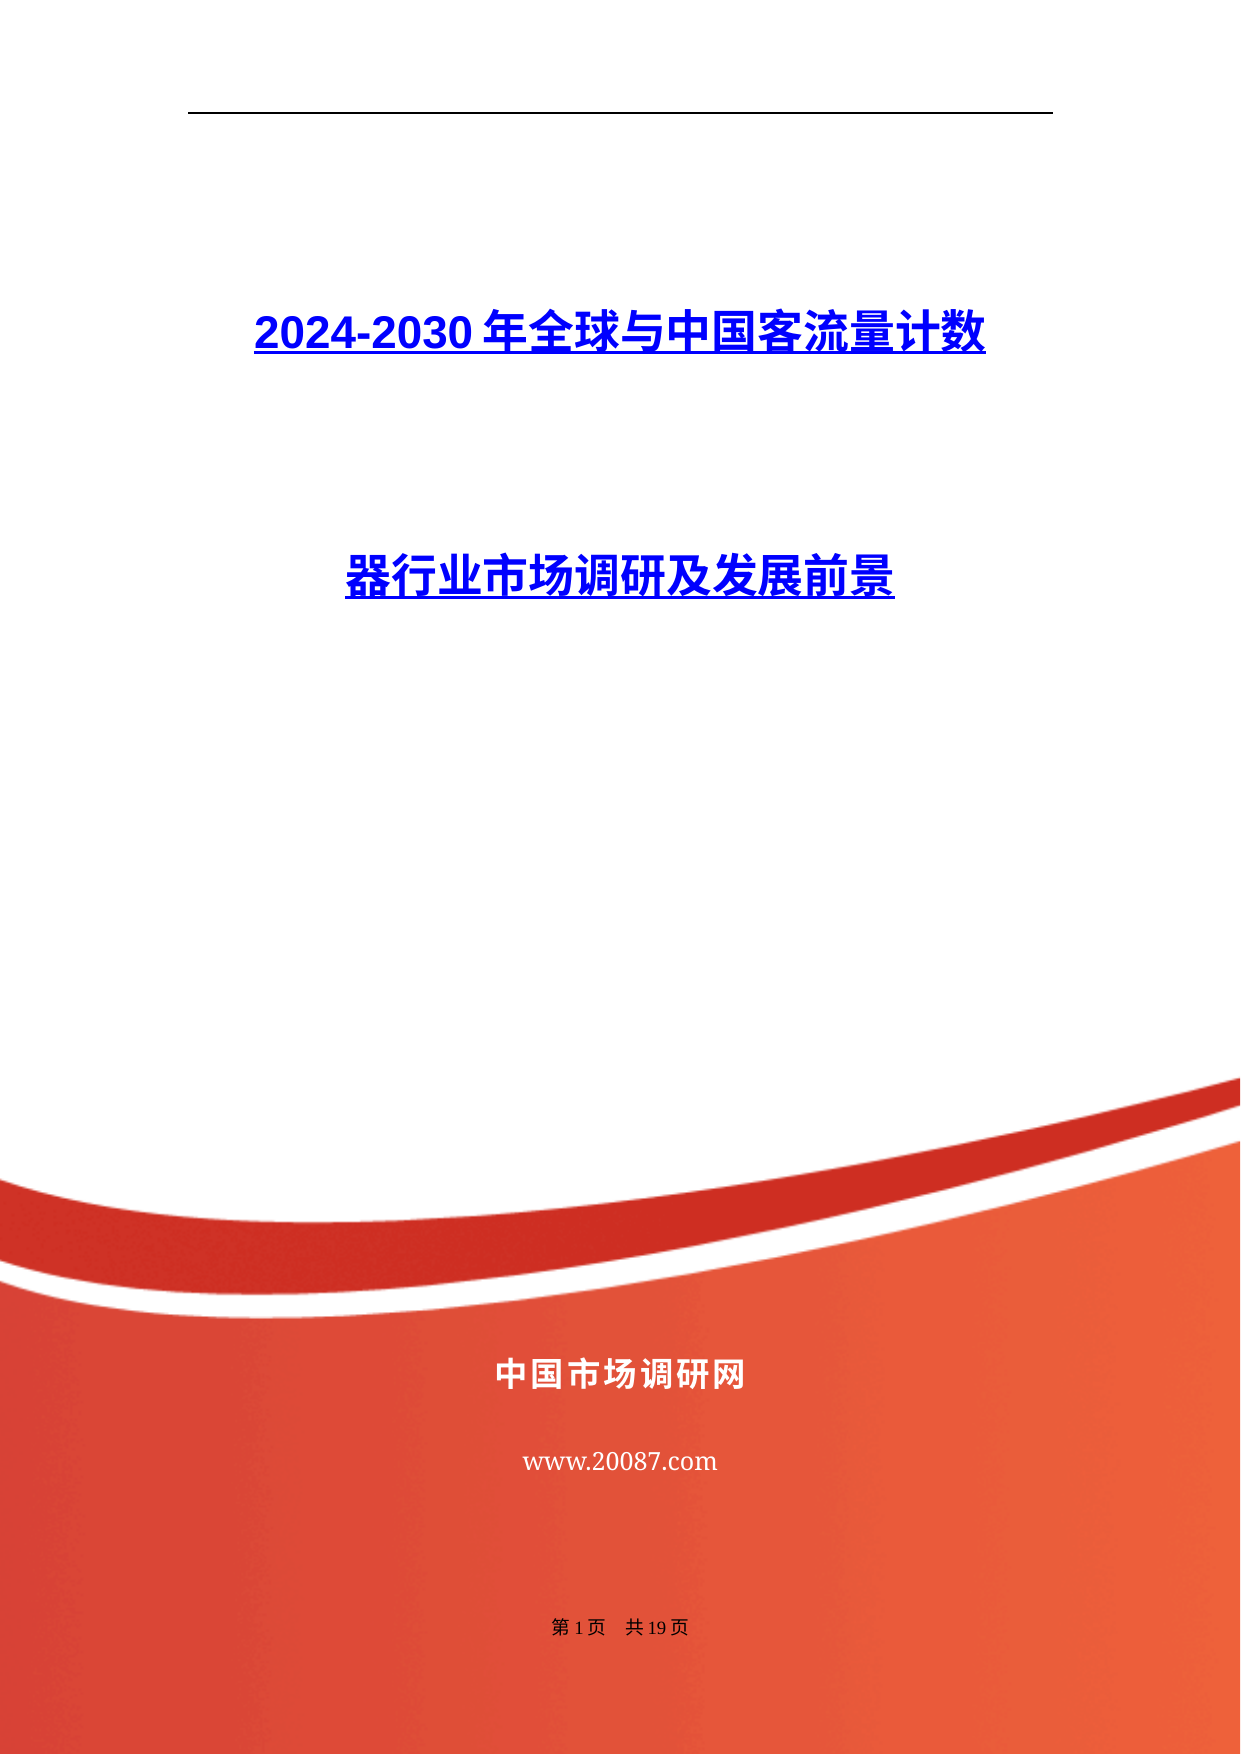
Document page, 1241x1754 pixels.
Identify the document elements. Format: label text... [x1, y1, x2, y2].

picture [0, 1006, 1241, 1754]
subtitle 中国市场调研网 [187, 1339, 1053, 1404]
table_header 2024-2030年全球与中国客流量计数器行业市场调研及发展前景 [188, 207, 1053, 773]
text www.20087.com [187, 1428, 1053, 1493]
